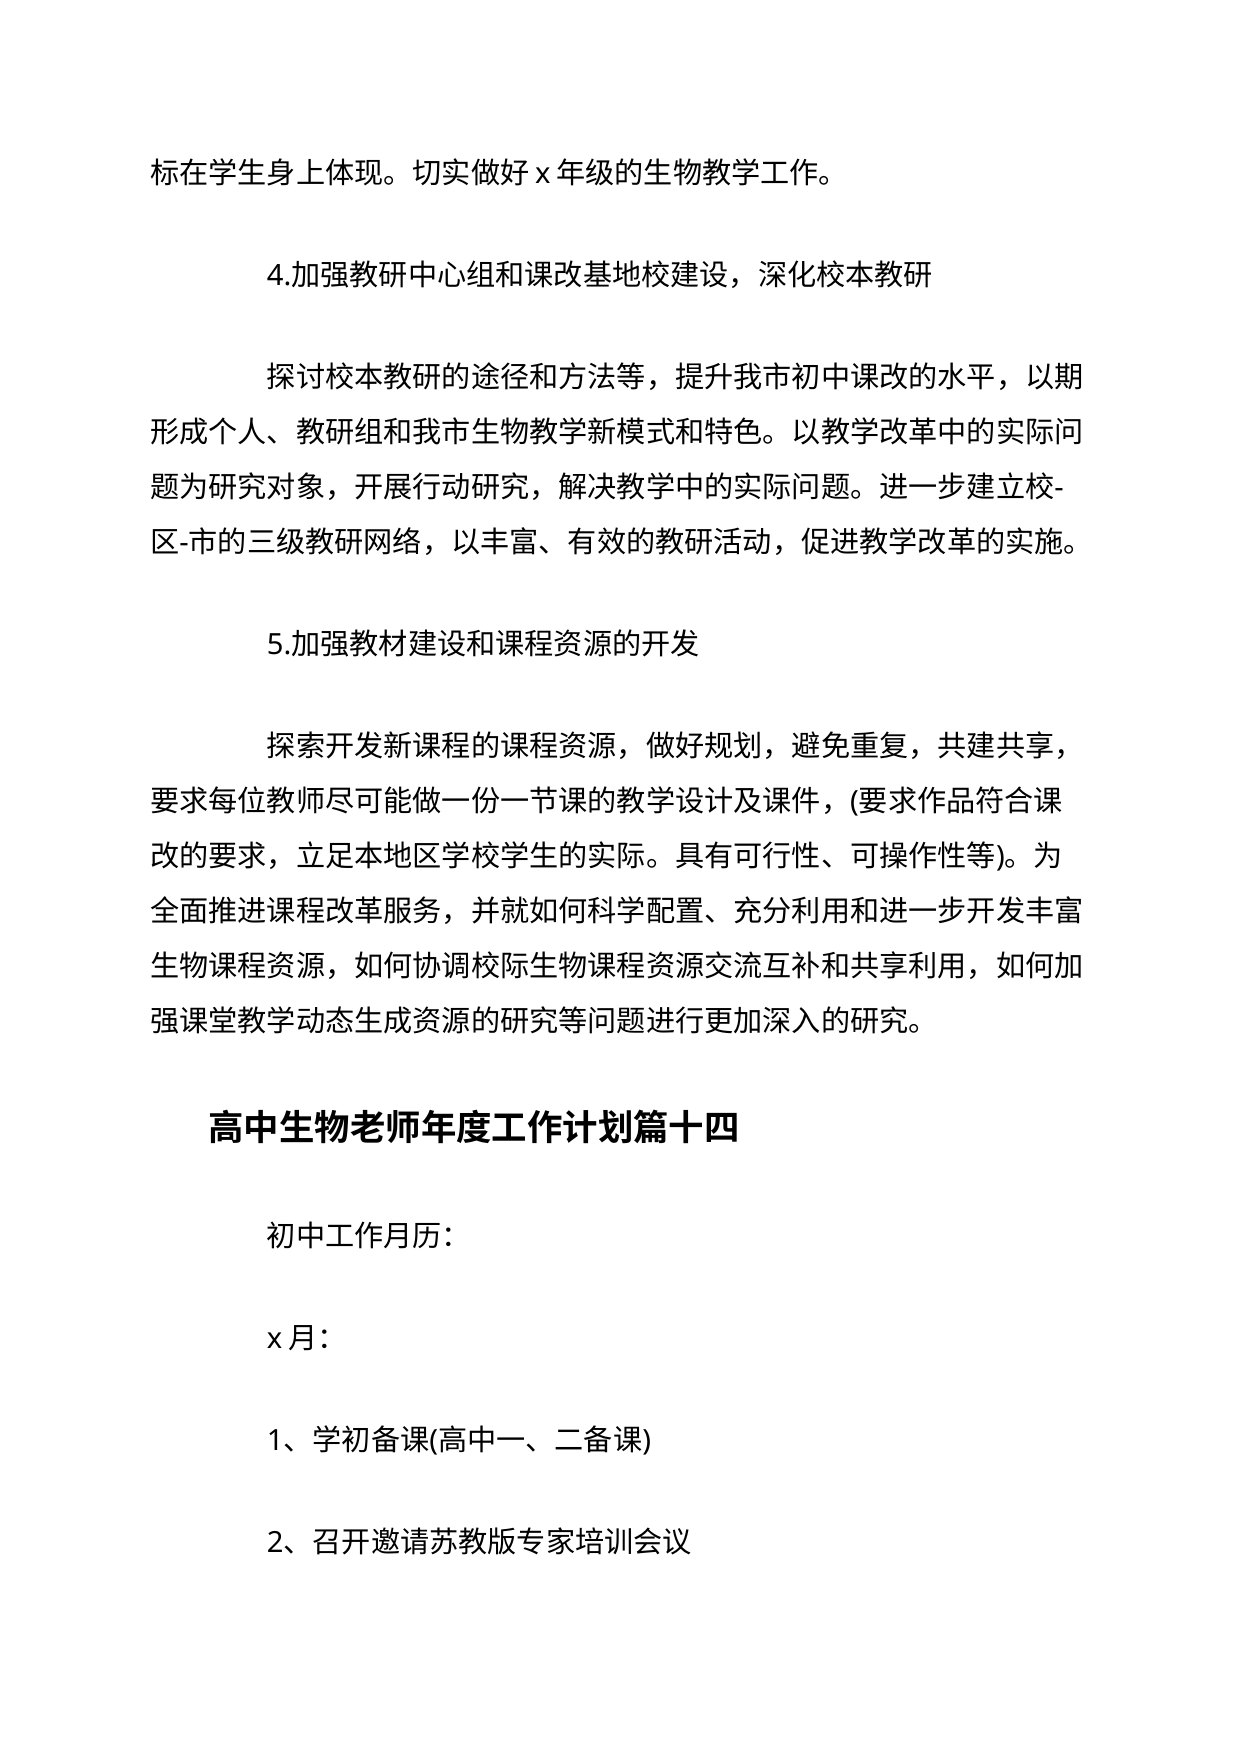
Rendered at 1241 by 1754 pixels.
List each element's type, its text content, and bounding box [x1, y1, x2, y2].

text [150, 150, 1090, 192]
text 探索开发新课程的课程资源，做好规划，避免重复，共建共享，要求每位教师尽可能做一份一节课的教学设计及课件，(要求作品符合课改的要求，立足本地区学校学生的实际。具有可行性、可操作性等)。为全面推进课程改革服务，并就如何科学配置、充分利用和进一步开发丰富生物课程资源，如何协调校际生物课程资源交流互补和共享利用，如何加强课堂教学动态生成资源的研究等问题进行更加深入的研究。 [150, 723, 1090, 1040]
text 2、召开邀请苏教版专家培训会议 [150, 1519, 1090, 1561]
text 高中生物老师年度工作计划篇十四 [150, 1099, 1090, 1151]
text x月： [150, 1315, 1090, 1357]
text 1、学初备课(高中一、二备课) [150, 1417, 1090, 1459]
text 4.加强教研中心组和课改基地校建设，深化校本教研 [150, 252, 1090, 294]
text 5.加强教材建设和课程资源的开发 [150, 621, 1090, 663]
text 初中工作月历： [150, 1213, 1090, 1255]
text 探讨校本教研的途径和方法等，提升我市初中课改的水平，以期形成个人、教研组和我市生物教学新模式和特色。以教学改革中的实际问题为研究对象，开展行动研究，解决教学中的实际问题。进一步建立校-区-市的三级教研网络，以丰富、有效的教研活动，促进教学改革的实施。 [150, 354, 1090, 561]
